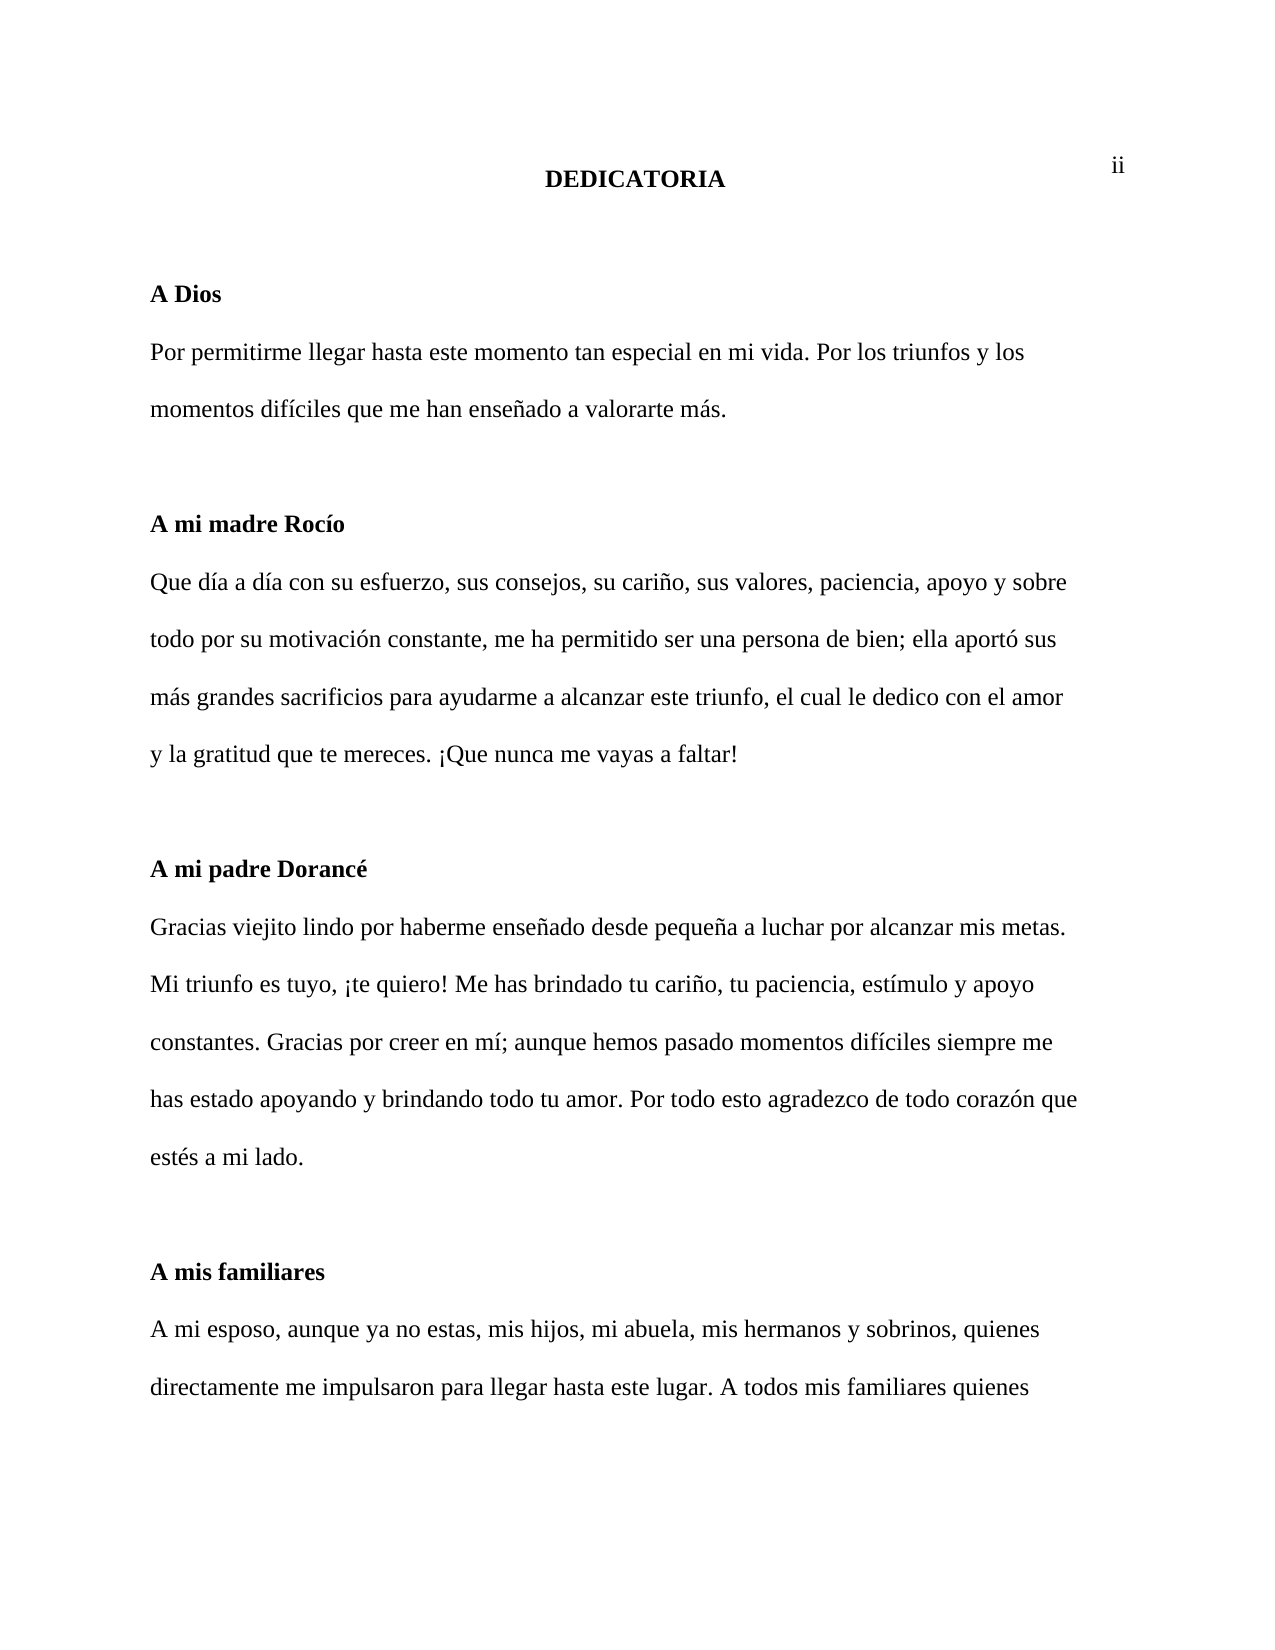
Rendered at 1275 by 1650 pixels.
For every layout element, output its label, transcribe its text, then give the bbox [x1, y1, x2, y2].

text DEDICATORIA [159, 164, 1125, 193]
text Que día a día con su esfuerzo, sus consejos, su cariño, sus valores, paciencia, apoyo y sobre todo por su motivación constante, me ha permitido ser una persona de bien; ella aportó sus más grandes sacrificios para ayudarme a alcanzar este triunfo, el cual le dedico con el amor y la gratitud que te mereces. ¡Que nunca me vayas a faltar! [150, 567, 1081, 768]
text Por permitirme llegar hasta este momento tan especial en mi vida. Por los triunfos y los momentos difíciles que me han enseñado a valorarte más. [150, 337, 1081, 423]
text A Dios [150, 279, 1081, 308]
text A mi madre Rocío [150, 509, 1081, 538]
text Gracias viejito lindo por haberme enseñado desde pequeña a luchar por alcanzar mis metas. Mi triunfo es tuyo, ¡te quiero! Me has brindado tu cariño, tu paciencia, estímulo y apoyo constantes. Gracias por creer en mí; aunque hemos pasado momentos difíciles siempre me has estado apoyando y brindando todo tu amor. Por todo esto agradezco de todo corazón que estés a mi lado. [150, 912, 1081, 1171]
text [150, 1314, 1081, 1401]
text A mi padre Dorancé [150, 854, 1081, 883]
text A mis familiares [150, 1257, 1081, 1286]
